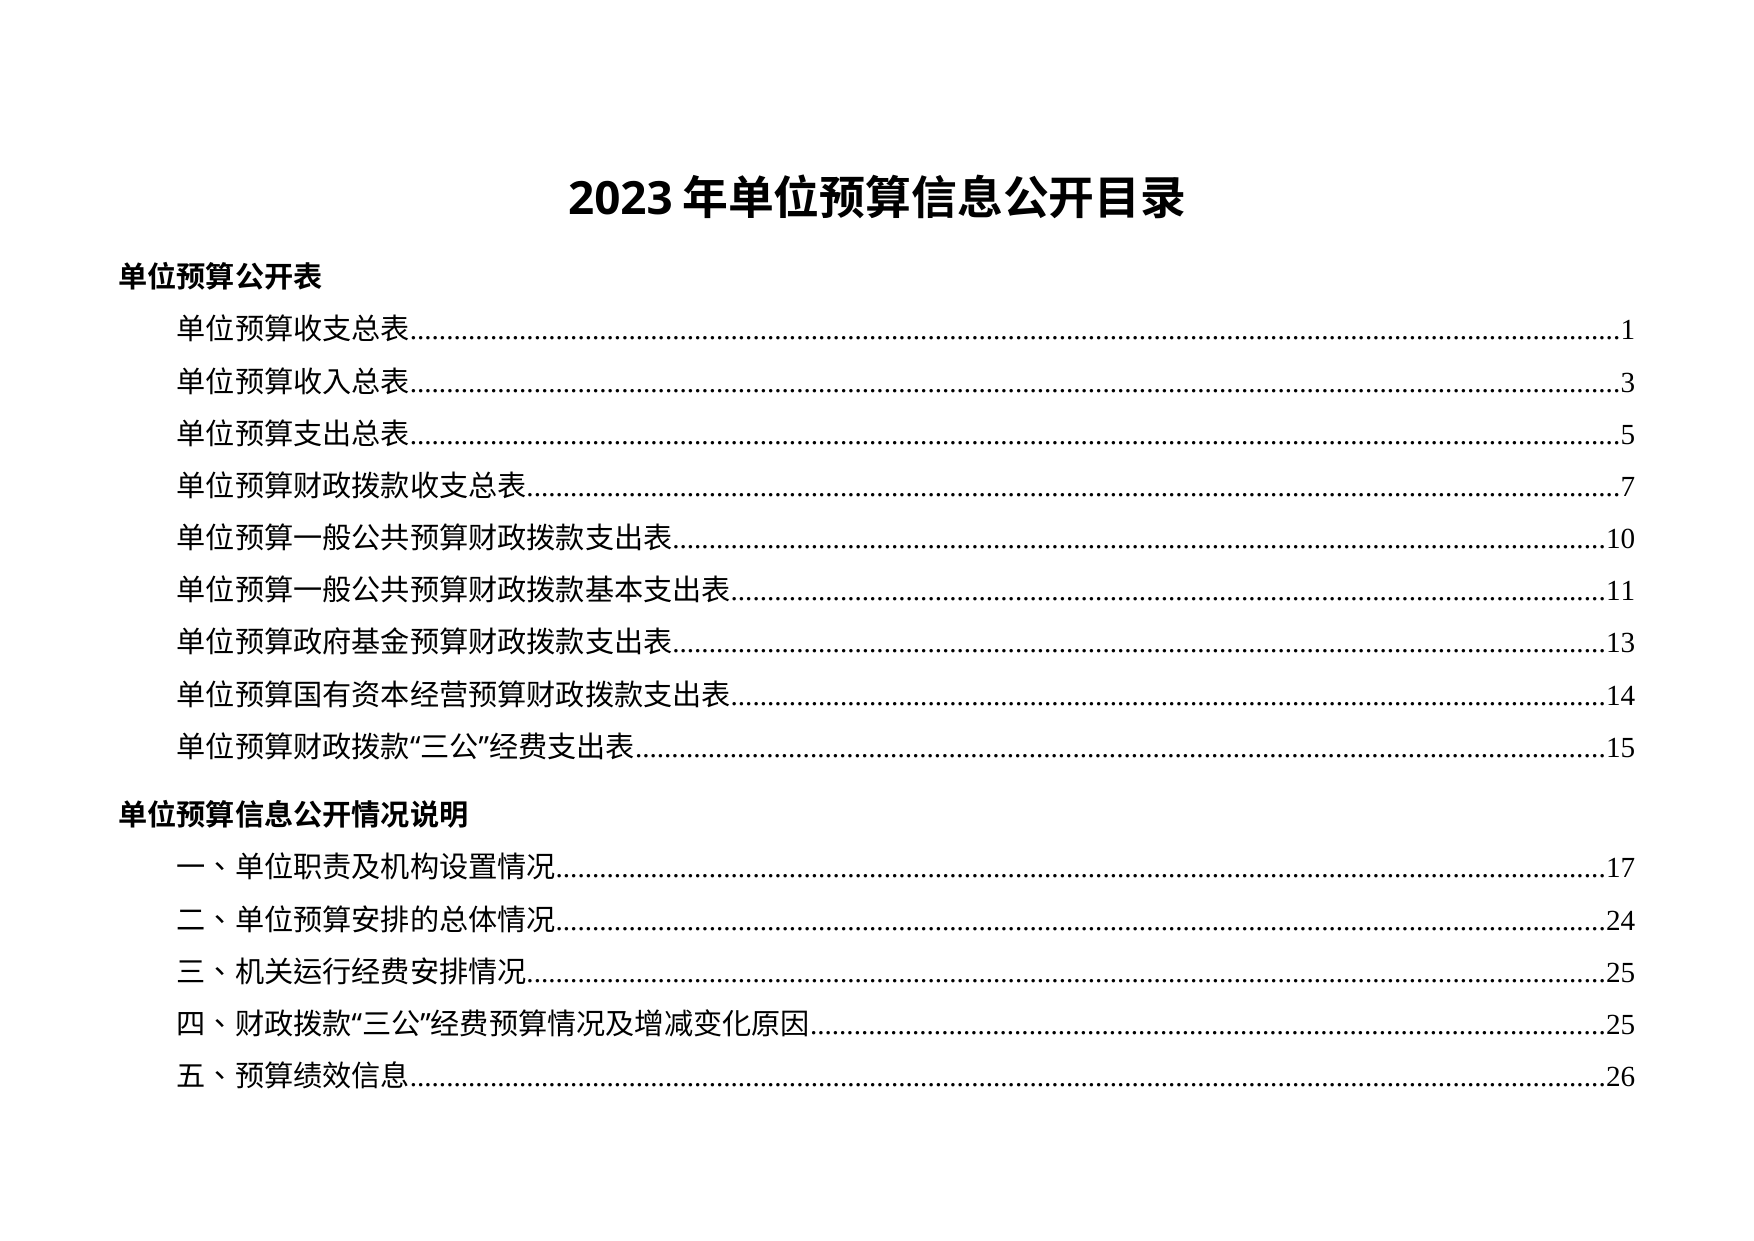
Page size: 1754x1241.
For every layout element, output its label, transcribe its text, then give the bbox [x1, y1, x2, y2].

text 单位预算公开表 [118, 256, 1636, 296]
text 单位预算收支总表 1 [118, 309, 1636, 348]
text 单位预算收入总表 3 [118, 361, 1636, 401]
text 单位预算信息公开情况说明 [118, 794, 1636, 834]
text 一、单位职责及机构设置情况 17 [118, 847, 1636, 886]
text 单位预算国有资本经营预算财政拨款支出表 14 [118, 674, 1636, 714]
text 三、机关运行经费安排情况 25 [118, 951, 1636, 991]
text 单位预算一般公共预算财政拨款基本支出表 11 [118, 569, 1636, 609]
text 五、预算绩效信息 26 [118, 1056, 1636, 1095]
text 2023年单位预算信息公开目录 [118, 165, 1636, 228]
text 单位预算财政拨款“三公”经费支出表 15 [118, 726, 1636, 766]
text 单位预算政府基金预算财政拨款支出表 13 [118, 622, 1636, 661]
text 单位预算一般公共预算财政拨款支出表 10 [118, 517, 1636, 557]
text 四、财政拨款“三公”经费预算情况及增减变化原因 25 [118, 1003, 1636, 1043]
text 二、单位预算安排的总体情况 24 [118, 899, 1636, 939]
text 单位预算支出总表 5 [118, 413, 1636, 453]
text 单位预算财政拨款收支总表 7 [118, 465, 1636, 505]
